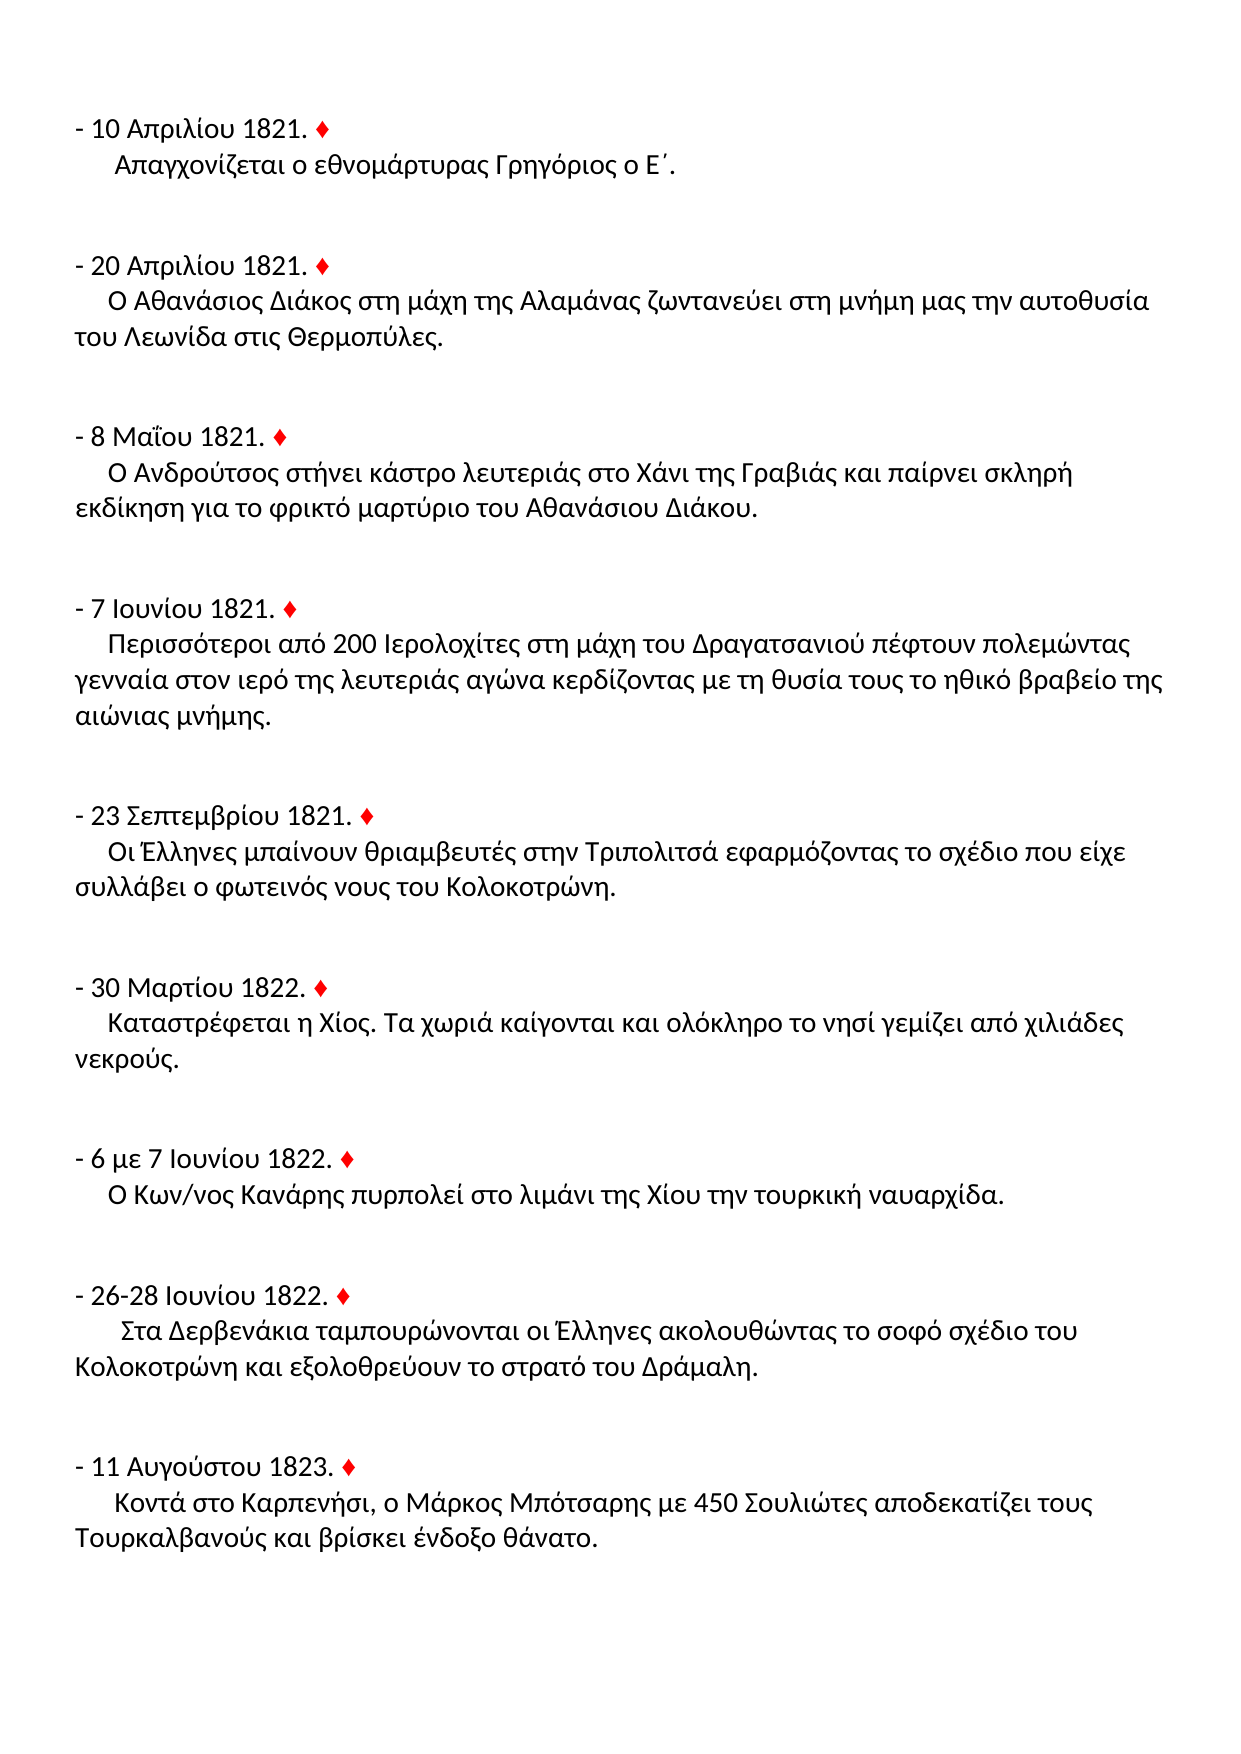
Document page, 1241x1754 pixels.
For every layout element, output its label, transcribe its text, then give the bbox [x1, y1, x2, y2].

text - 23 Σεπτεμβρίου 1821. ♦ Οι Έλληνες μπαίνουν θριαμβευτές στην Τριπολιτσά εφαρμόζοντας το σχέδιο που είχε συλλάβει ο φωτεινός νους του Κολοκοτρώνη. [75, 762, 1165, 904]
text - 26-28 Ιουνίου 1822. ♦ Στα Δερβενάκια ταμπουρώνονται οι Έλληνες ακολουθώντας το σοφό σχέδιο του Κολοκοτρώνη και εξολοθρεύουν το στρατό του Δράμαλη. [75, 1241, 1165, 1383]
text - 10 Απριλίου 1821. ♦ Απαγχονίζεται ο εθνομάρτυρας Γρηγόριος ο Ε΄. [75, 75, 1165, 182]
text - 8 Μαΐου 1821. ♦ Ο Ανδρούτσος στήνει κάστρο λευτεριάς στο Χάνι της Γραβιάς και παίρνει σκληρή εκδίκηση για το φρικτό μαρτύριο του Αθανάσιου Διάκου. [75, 383, 1165, 525]
text - 11 Αυγούστου 1823. ♦ Κοντά στο Καρπενήσι, ο Μάρκος Μπότσαρης με 450 Σουλιώτες αποδεκατίζει τους Τουρκαλβανούς και βρίσκει ένδοξο θάνατο. [75, 1413, 1165, 1555]
text - 7 Ιουνίου 1821. ♦ Περισσότεροι από 200 Ιερολοχίτες στη μάχη του Δραγατσανιού πέφτουν πολεμώντας γενναία στον ιερό της λευτεριάς αγώνα κερδίζοντας με τη θυσία τους το ηθικό βραβείο της αιώνιας μνήμης. [75, 554, 1165, 732]
text - 30 Μαρτίου 1822. ♦ Καταστρέφεται η Χίος. Τα χωριά καίγονται και ολόκληρο το νησί γεμίζει από χιλιάδες νεκρούς. [75, 933, 1165, 1076]
text - 6 με 7 Ιουνίου 1822. ♦ Ο Κων/νος Κανάρης πυρπολεί στο λιμάνι της Χίου την τουρκική ναυαρχίδα. [75, 1105, 1165, 1212]
text - 20 Απριλίου 1821. ♦ Ο Αθανάσιος Διάκος στη μάχη της Αλαμάνας ζωντανεύει στη μνήμη μας την αυτοθυσία του Λεωνίδα στις Θερμοπύλες. [75, 211, 1165, 353]
